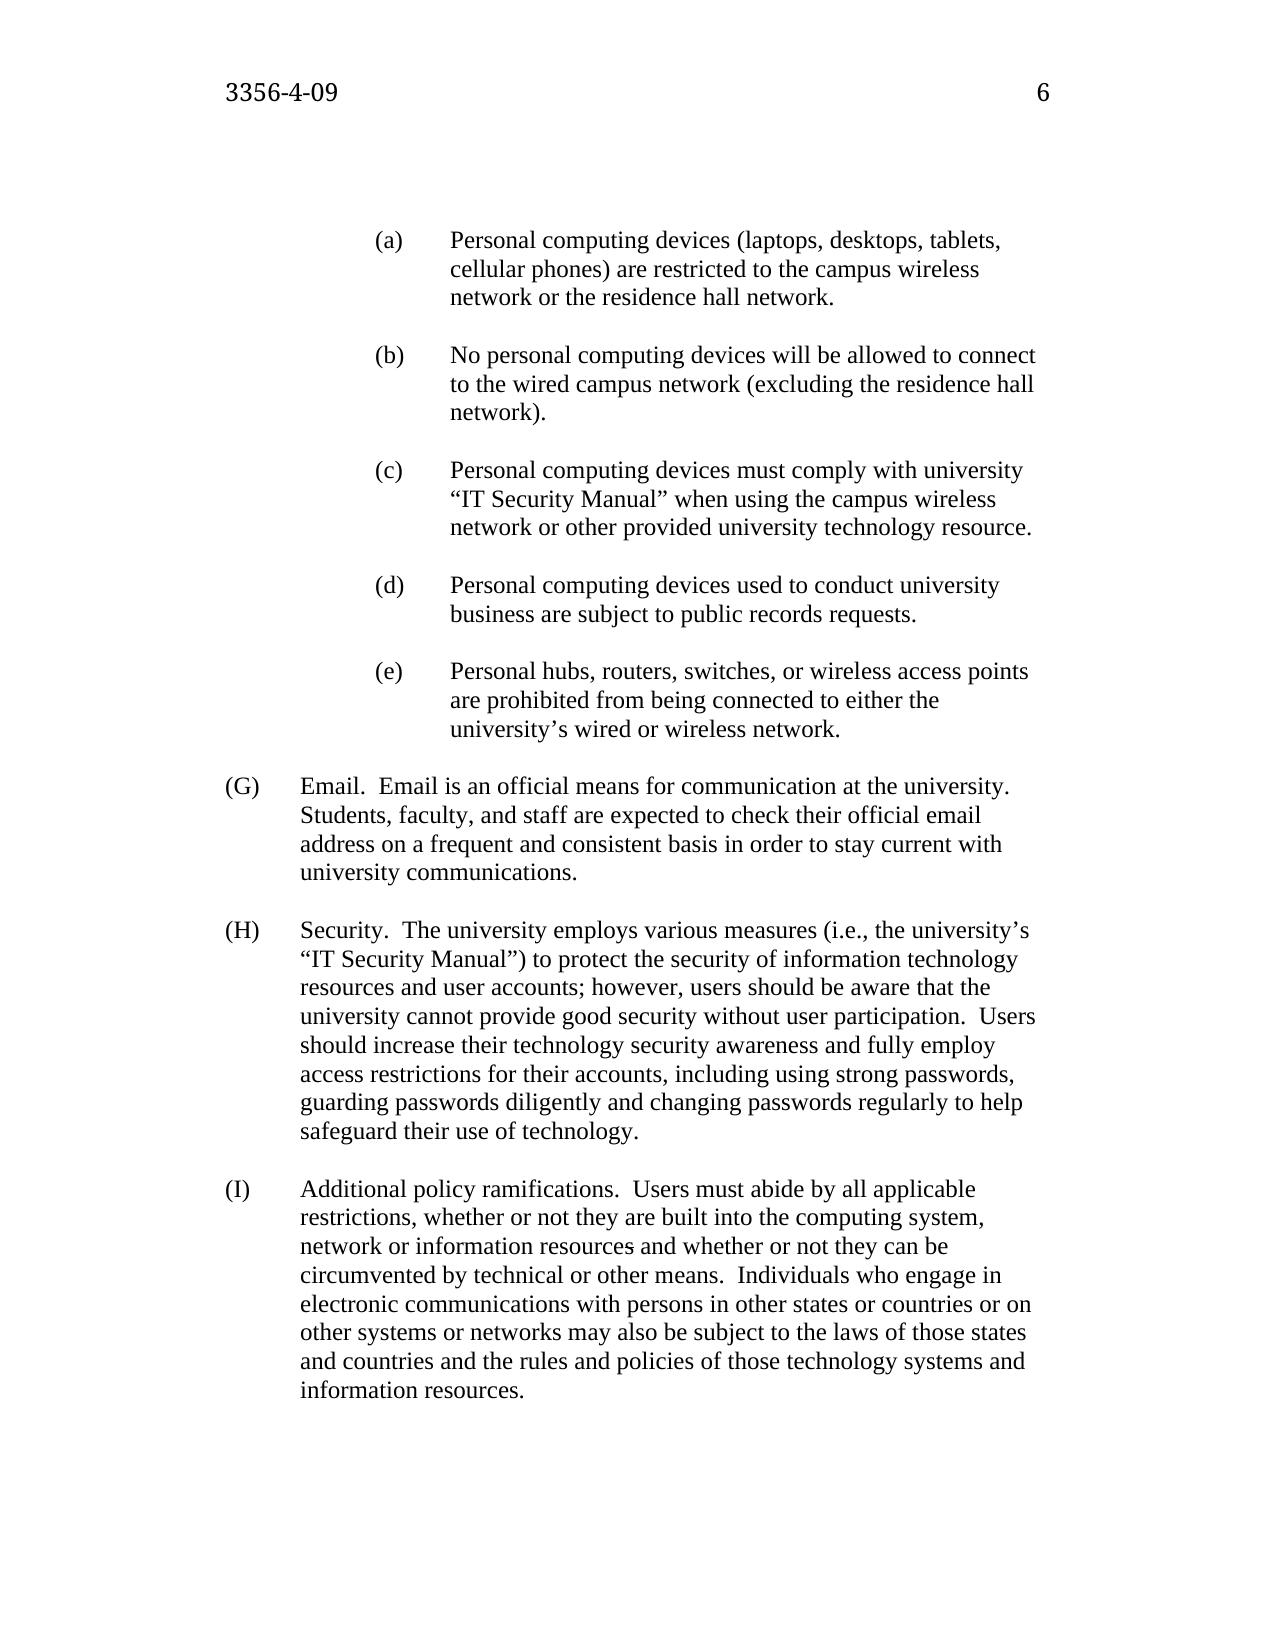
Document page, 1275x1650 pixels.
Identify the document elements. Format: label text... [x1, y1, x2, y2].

text (e) Personal hubs, routers, switches, or wireless access points are prohibited from being connected to either the university’s wired or wireless network. [375, 656, 1050, 742]
text (d) Personal computing devices used to conduct university business are subject to public records requests. [375, 570, 1050, 627]
text (c) Personal computing devices must comply with university “IT Security Manual” when using the campus wireless network or other provided university technology resource. [375, 455, 1050, 541]
text (I) Additional policy ramifications. Users must abide by all applicable restrictions, whether or not they are built into the computing system, network or information resources and whether or not they can be circumvented by technical or other means. Individuals who engage in electronic communications with persons in other states or countries or on other systems or networks may also be subject to the laws of those states and countries and the rules and policies of those technology systems and information resources. [225, 1174, 1050, 1404]
text (b) No personal computing devices will be allowed to connect to the wired campus network (excluding the residence hall network). [375, 340, 1050, 426]
text (a) Personal computing devices (laptops, desktops, tablets, cellular phones) are restricted to the campus wireless network or the residence hall network. [375, 225, 1050, 311]
text (H) Security. The university employs various measures (i.e., the university’s “IT Security Manual”) to protect the security of information technology resources and user accounts; however, users should be aware that the university cannot provide good security without user participation. Users should increase their technology security awareness and fully employ access restrictions for their accounts, including using strong passwords, guarding passwords diligently and changing passwords regularly to help safeguard their use of technology. [225, 915, 1050, 1145]
text (G) Email. Email is an official means for communication at the university. Students, faculty, and staff are expected to check their official email address on a frequent and consistent basis in order to stay current with university communications. [225, 771, 1050, 886]
